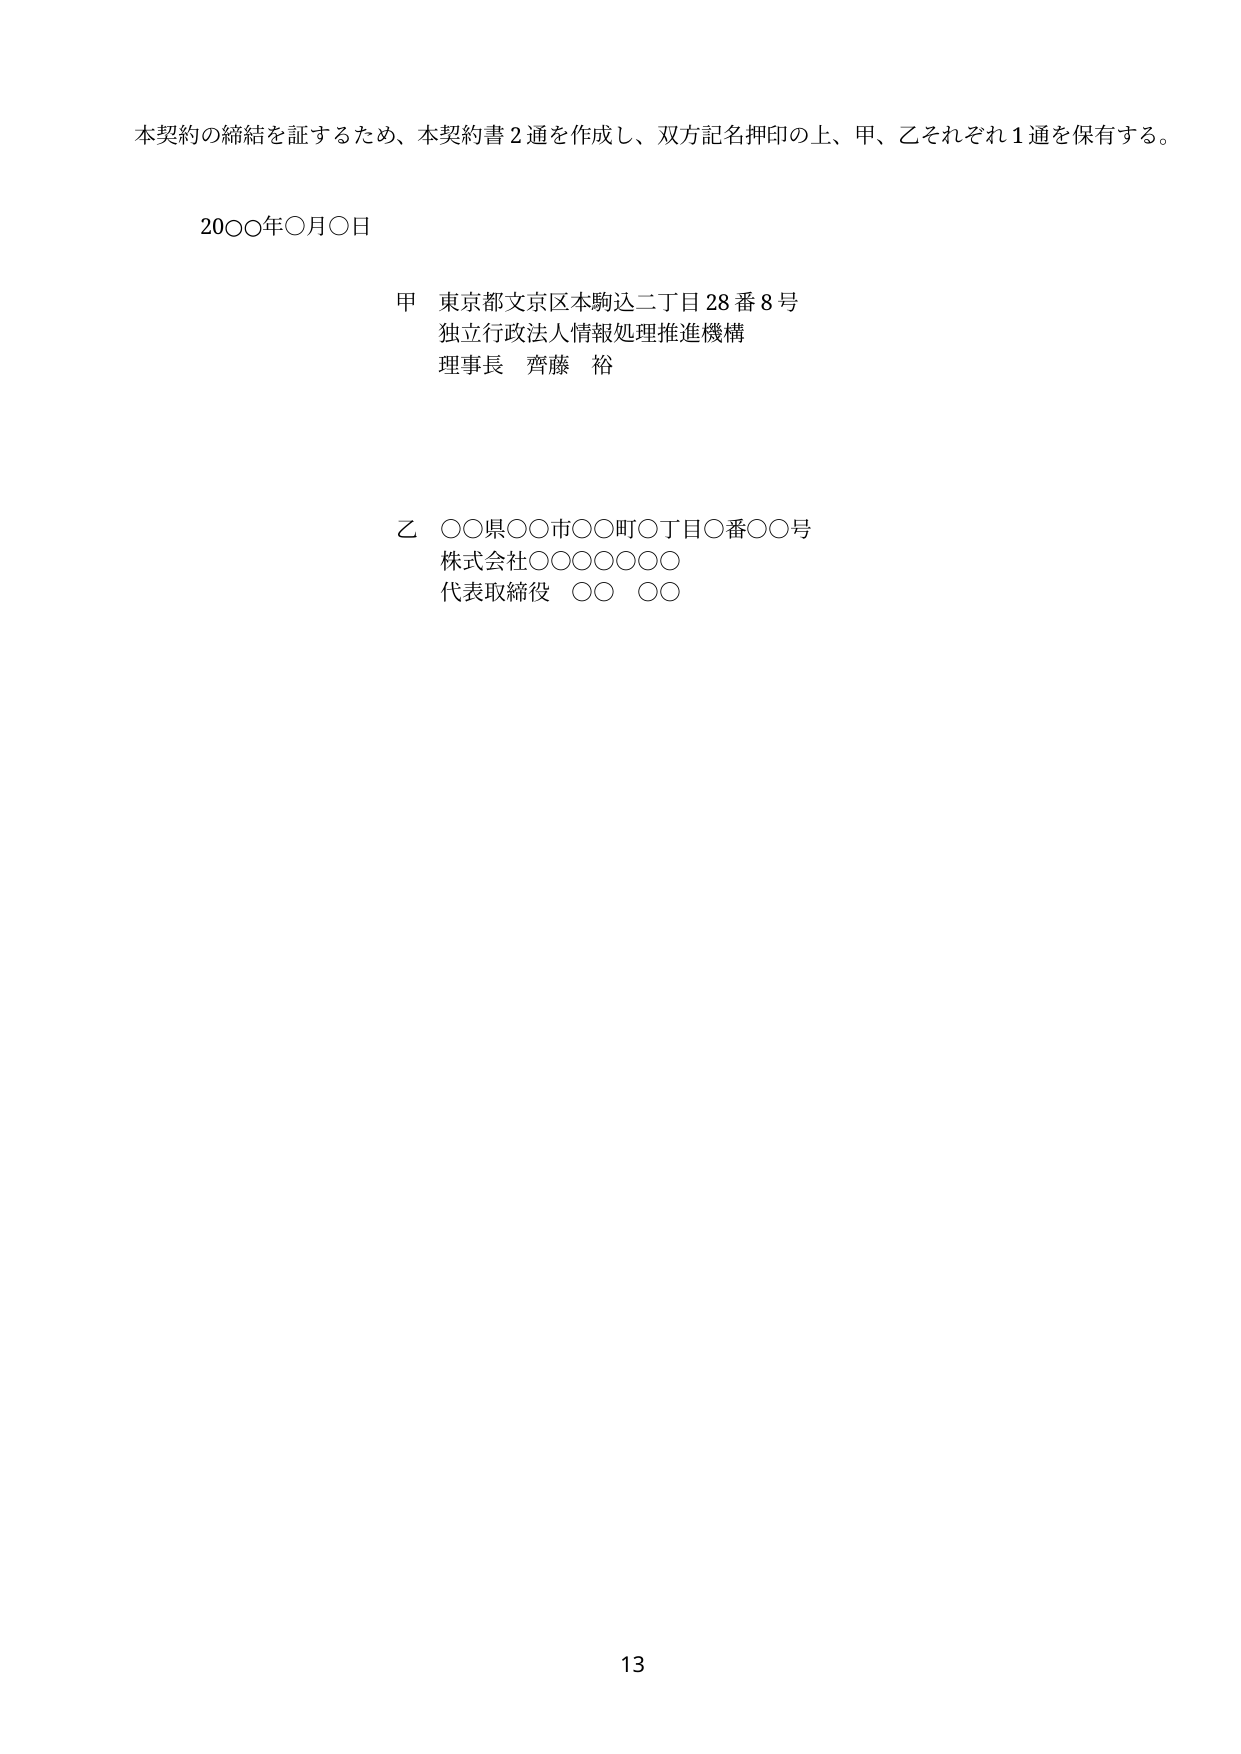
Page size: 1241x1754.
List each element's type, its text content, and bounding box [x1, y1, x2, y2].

text 本契約の締結を証するため、本契約書2通を作成し、双方記名押印の上、甲、乙それぞれ1通を保有する。 [112, 118, 1161, 150]
text 独立行政法人情報処理推進機構 [395, 317, 1162, 348]
text 甲 東京都文京区本駒込二丁目28番8号 [395, 285, 1162, 317]
text 20○○年○月○日 [112, 209, 1162, 241]
text 乙 ○○県○○市○○町○丁目○番○○号 [112, 512, 1162, 544]
text 代表取締役 ○○ ○○ [112, 575, 1162, 607]
text 理事長 齊藤 裕 [395, 348, 1162, 379]
text 株式会社○○○○○○○ [112, 544, 1162, 575]
